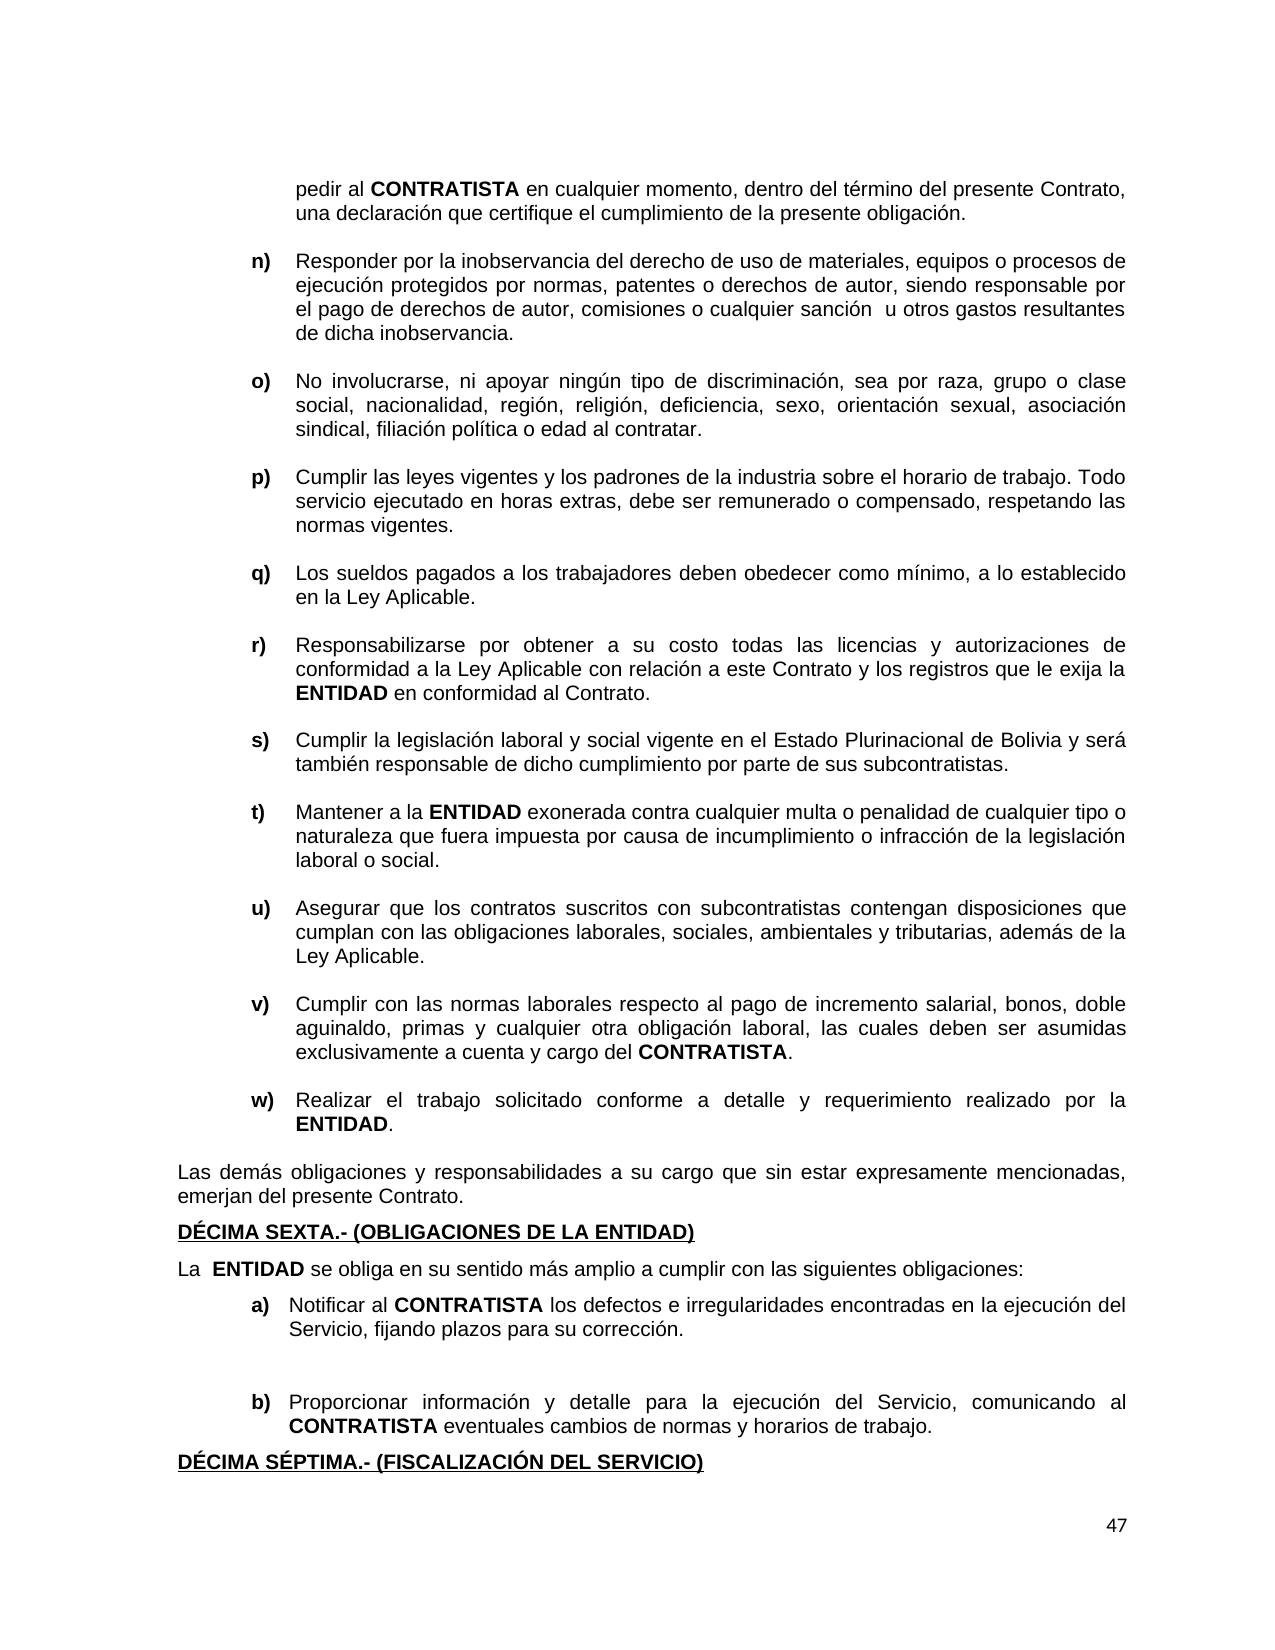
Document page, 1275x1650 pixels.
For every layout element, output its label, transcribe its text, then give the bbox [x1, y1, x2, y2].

list Responsabilizarse por obtener a su costo todas las licencias y autorizaciones de conformidad a la Ley Aplicable con relación a este Contrato y los registros que le exija la ENTIDAD en conformidad al Contrato. [251, 632, 1127, 704]
list Proporcionar información y detalle para la ejecución del Servicio, comunicando al CONTRATISTA eventuales cambios de normas y horarios de trabajo. [251, 1390, 1127, 1438]
list Los sueldos pagados a los trabajadores deben obedecer como mínimo, a lo establecido en la Ley Aplicable. [251, 561, 1127, 608]
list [251, 177, 1127, 225]
list No involucrarse, ni apoyar ningún tipo de discriminación, sea por raza, grupo o clase social, nacionalidad, región, religión, deficiencia, sexo, orientación sexual, asociación sindical, filiación política o edad al contratar. [251, 369, 1127, 441]
list Cumplir las leyes vigentes y los padrones de la industria sobre el horario de trabajo. Todo servicio ejecutado en horas extras, debe ser remunerado o compensado, respetando las normas vigentes. [251, 465, 1127, 537]
list Asegurar que los contratos suscritos con subcontratistas contengan disposiciones que cumplan con las obligaciones laborales, sociales, ambientales y tributarias, además de la Ley Aplicable. [251, 896, 1127, 968]
list Responder por la inobservancia del derecho de uso de materiales, equipos o procesos de ejecución protegidos por normas, patentes o derechos de autor, siendo responsable por el pago de derechos de autor, comisiones o cualquier sanción u otros gastos resultantes de dicha inobservancia. [251, 249, 1127, 345]
text DÉCIMA SEXTA.- (OBLIGACIONES DE LA ENTIDAD) [177, 1220, 1127, 1244]
list Cumplir la legislación laboral y social vigente en el Estado Plurinacional de Bolivia y será también responsable de dicho cumplimiento por parte de sus subcontratistas. [251, 728, 1127, 776]
text DÉCIMA SÉPTIMA.- (FISCALIZACIÓN DEL SERVICIO) [177, 1450, 1127, 1474]
list Mantener a la ENTIDAD exonerada contra cualquier multa o penalidad de cualquier tipo o naturaleza que fuera impuesta por causa de incumplimiento o infracción de la legislación laboral o social. [251, 800, 1127, 872]
list Notificar al CONTRATISTA los defectos e irregularidades encontradas en la ejecución del Servicio, fijando plazos para su corrección. [251, 1293, 1127, 1341]
list Realizar el trabajo solicitado conforme a detalle y requerimiento realizado por la ENTIDAD. [251, 1088, 1127, 1136]
text Las demás obligaciones y responsabilidades a su cargo que sin estar expresamente mencionadas, emerjan del presente Contrato. [177, 1159, 1127, 1207]
text La ENTIDAD se obliga en su sentido más amplio a cumplir con las siguientes obligaciones: [177, 1256, 1127, 1280]
list Cumplir con las normas laborales respecto al pago de incremento salarial, bonos, doble aguinaldo, primas y cualquier otra obligación laboral, las cuales deben ser asumidas exclusivamente a cuenta y cargo del CONTRATISTA. [251, 992, 1127, 1064]
